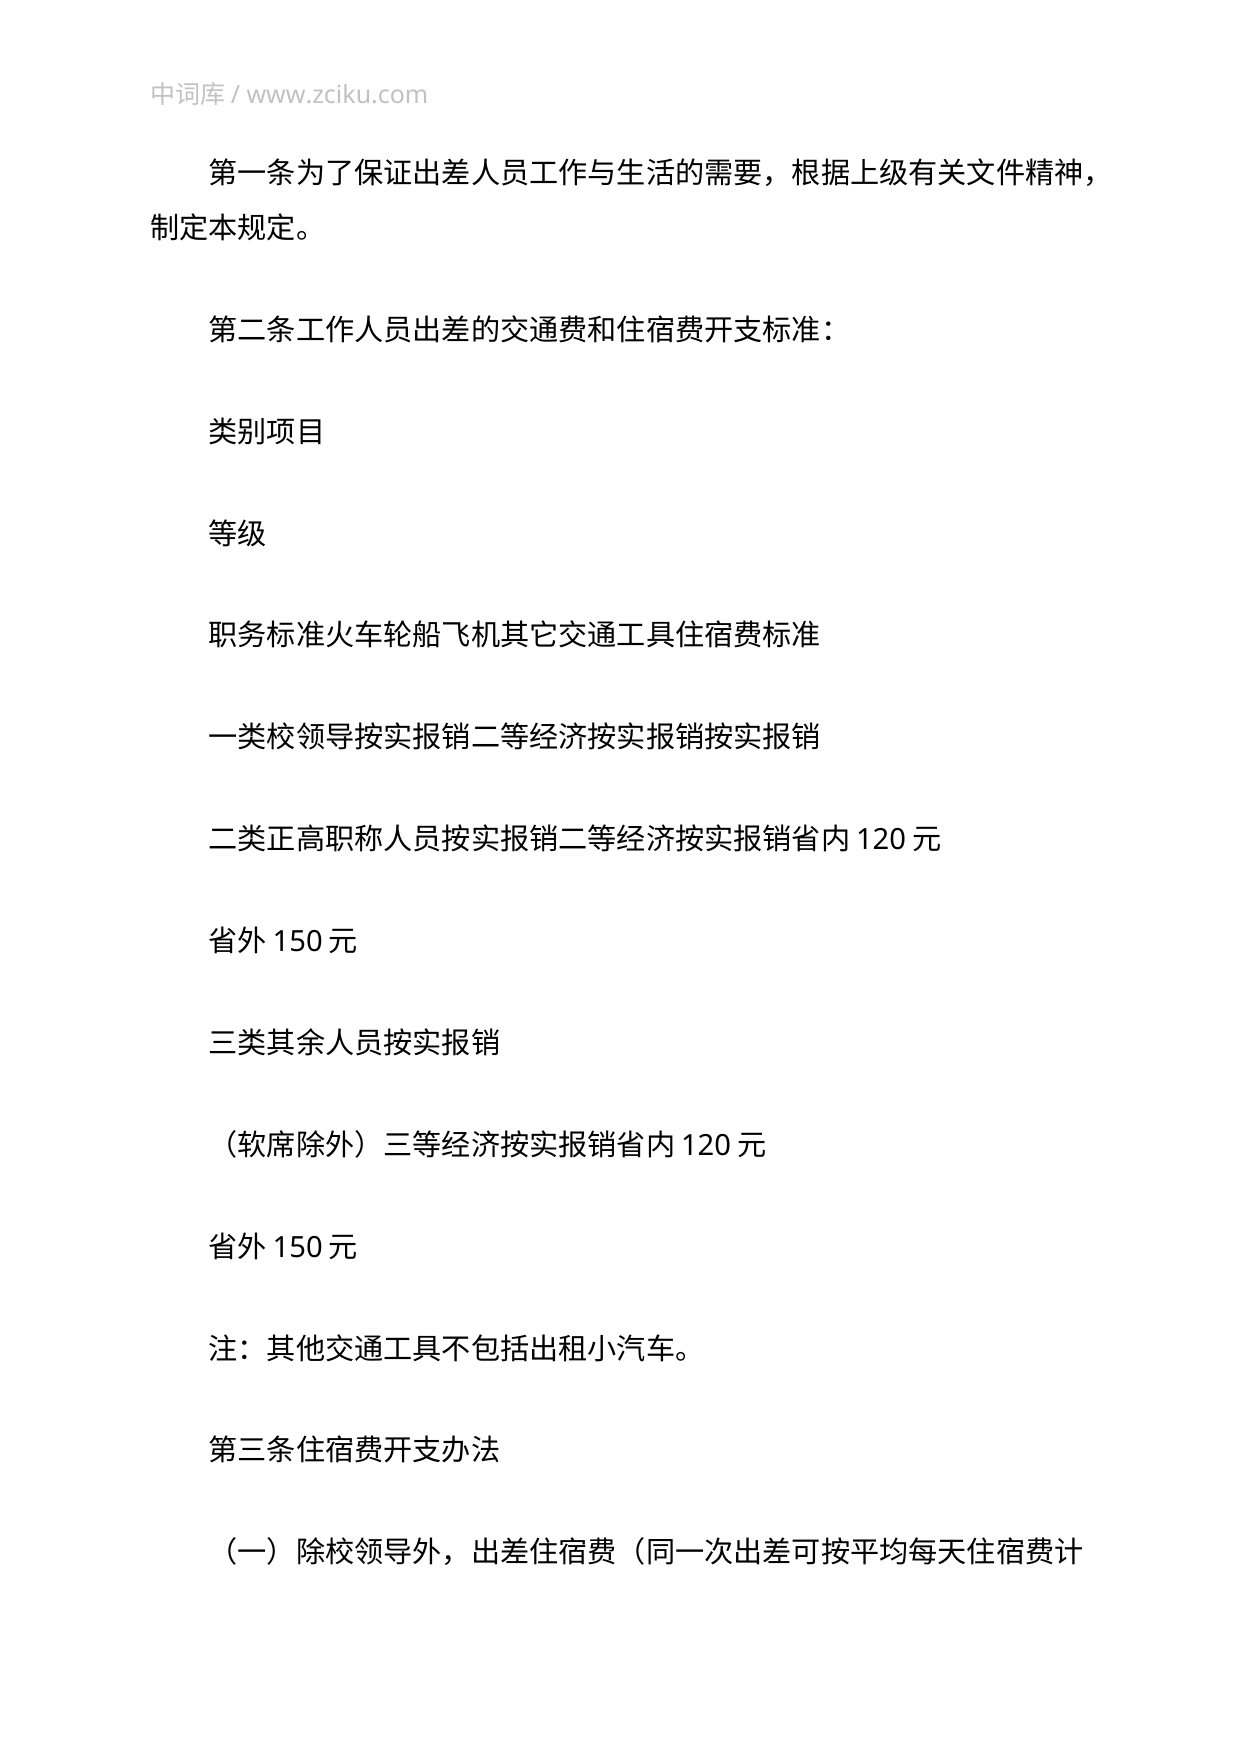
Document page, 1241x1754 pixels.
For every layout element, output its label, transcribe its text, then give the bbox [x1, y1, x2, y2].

text 省外150元 [150, 1223, 1090, 1266]
text 三类其余人员按实报销 [150, 1019, 1090, 1062]
text 等级 [150, 510, 1090, 552]
text 职务标准火车轮船飞机其它交通工具住宿费标准 [150, 612, 1090, 654]
text 注：其他交通工具不包括出租小汽车。 [150, 1325, 1090, 1367]
text 一类校领导按实报销二等经济按实报销按实报销 [150, 714, 1090, 756]
text 省外150元 [150, 917, 1090, 960]
text 二类正高职称人员按实报销二等经济按实报销省内120元 [150, 816, 1090, 858]
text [150, 1529, 1090, 1571]
text 类别项目 [150, 408, 1090, 451]
text （软席除外）三等经济按实报销省内120元 [150, 1121, 1090, 1164]
text 第一条为了保证出差人员工作与生活的需要，根据上级有关文件精神，制定本规定。 [150, 150, 1090, 247]
text 第三条住宿费开支办法 [150, 1427, 1090, 1469]
text 第二条工作人员出差的交通费和住宿费开支标准： [150, 307, 1090, 349]
